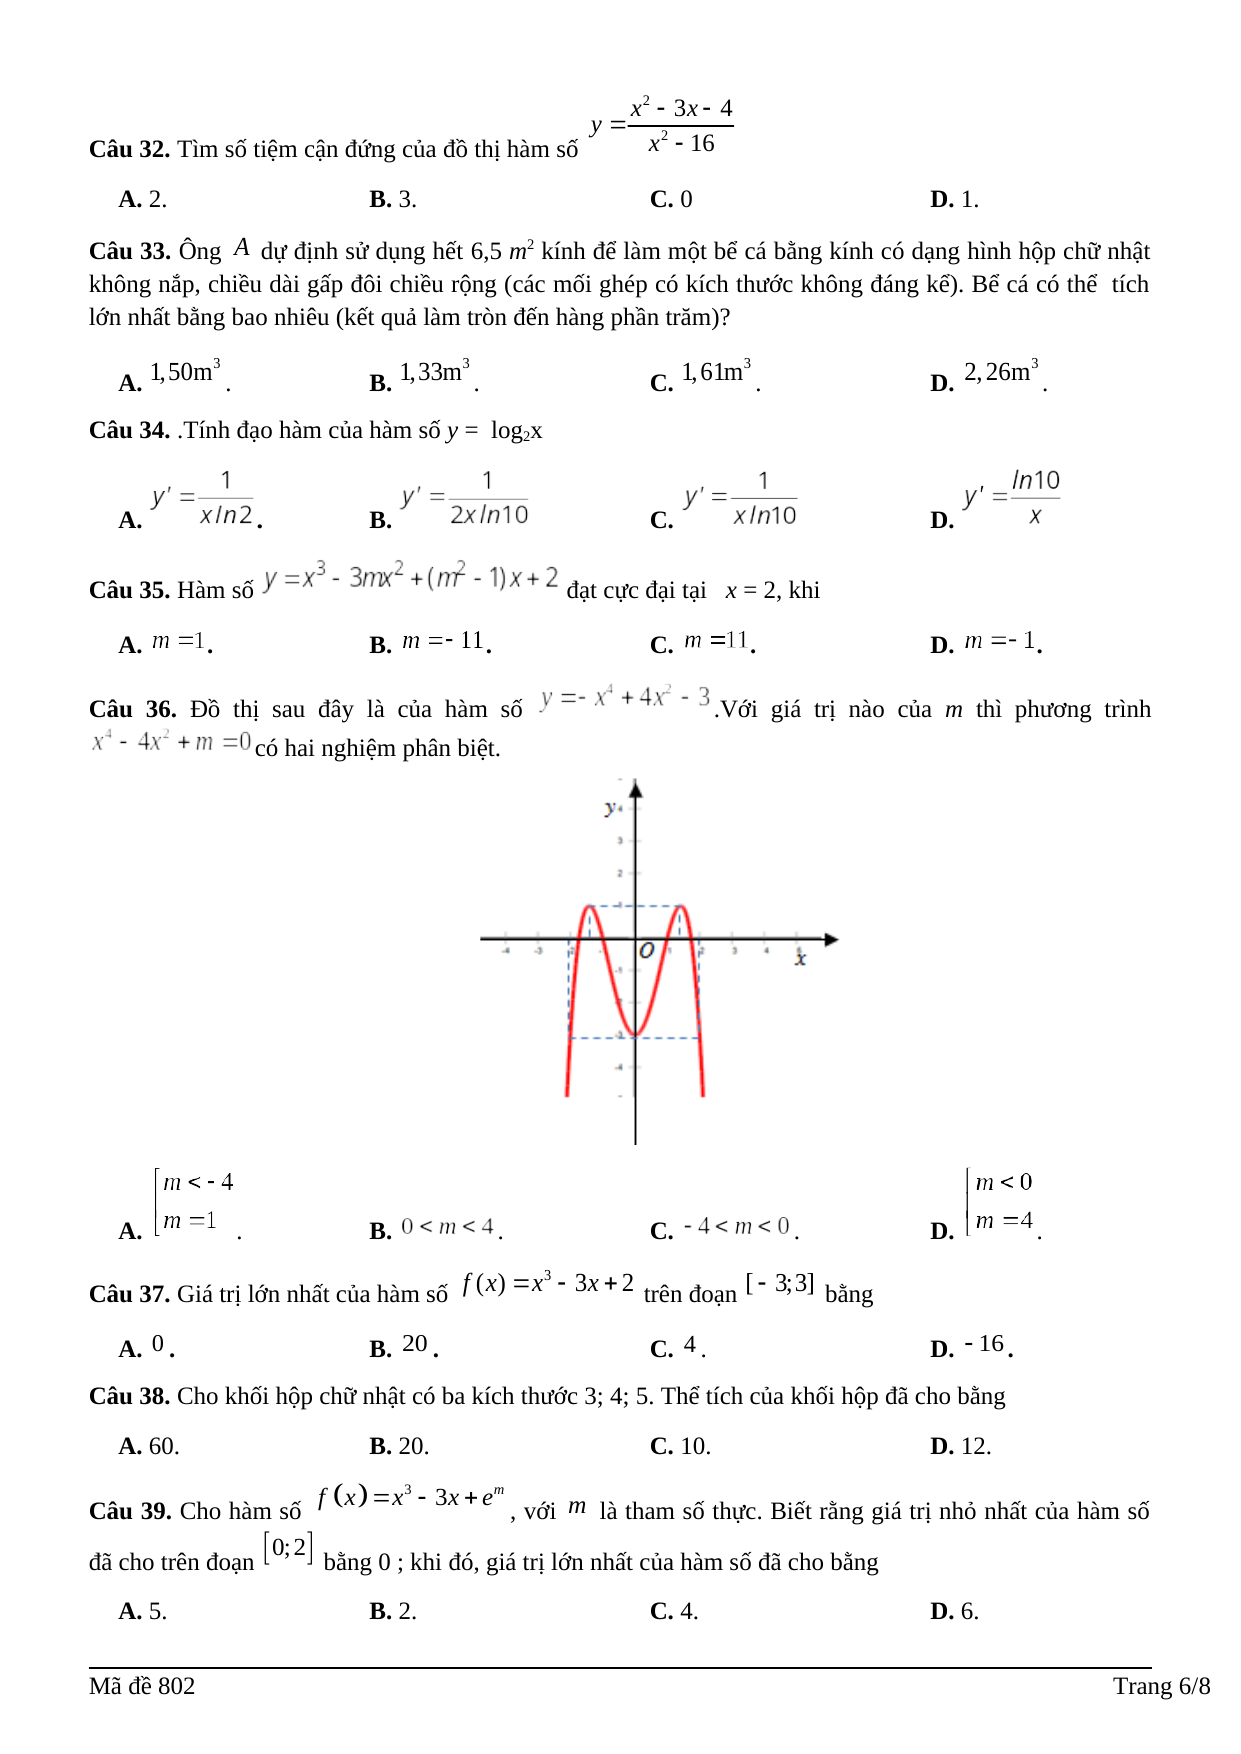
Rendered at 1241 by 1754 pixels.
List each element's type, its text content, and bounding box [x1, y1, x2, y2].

text Câu 35. Hàm số đạt cực đại tại x = 2, khi [88, 553, 1152, 603]
text Câu 39. Cho hàm số , với là tham số thực. Biết rằng giá trị nhỏ nhất của hàm số đã cho trên đoạn bằng 0 ; khi đó, giá trị lớn nhất của hàm số đã cho bằng [88, 1479, 1152, 1576]
text Câu 36. Đồ thị sau đây là của hàm số .Với giá trị nào của m thì phương trình có hai nghiệm phân biệt. [88, 678, 1152, 762]
text A. . B. C. D. [88, 463, 1152, 534]
text Câu 32. Tìm số tiệm cận đứng của đồ thị hàm số [88, 88, 1152, 163]
text A. . B. . C. . D. . [88, 624, 1152, 659]
text A. . B. . C. . D. . [88, 352, 1152, 396]
text Câu 33. Ông dự định sử dụng hết 6,5 m2 kính để làm một bể cá bằng kính có dạng hình hộp chữ nhật không nắp, chiều dài gấp đôi chiều rộng (các mối ghép có kích thước không đáng kể). Bể cá có thể tích lớn nhất bằng bao nhiêu (kết quả làm tròn đến hàng phần trăm)? [88, 231, 1152, 331]
picture [480, 767, 864, 1145]
text Câu 37. Giá trị lớn nhất của hàm số trên đoạn bằng [88, 1263, 1152, 1308]
text A. . B. . C. . D. . [88, 1163, 1152, 1244]
text A. 60. B. 20. C. 10. D. 12. [88, 1431, 1152, 1460]
text A. 5. B. 2. C. 4. D. 6. [88, 1596, 1152, 1625]
text Câu 38. Cho khối hộp chữ nhật có ba kích thước 3; 4; 5. Thể tích của khối hộp đã cho bằng [88, 1381, 1152, 1410]
text A. 2. B. 3. C. 0 D. 1. [88, 184, 1152, 212]
text A. . B. . C. . D. . [88, 1329, 1152, 1362]
text Câu 34. .Tính đạo hàm của hàm số y = log2x [88, 415, 1121, 444]
